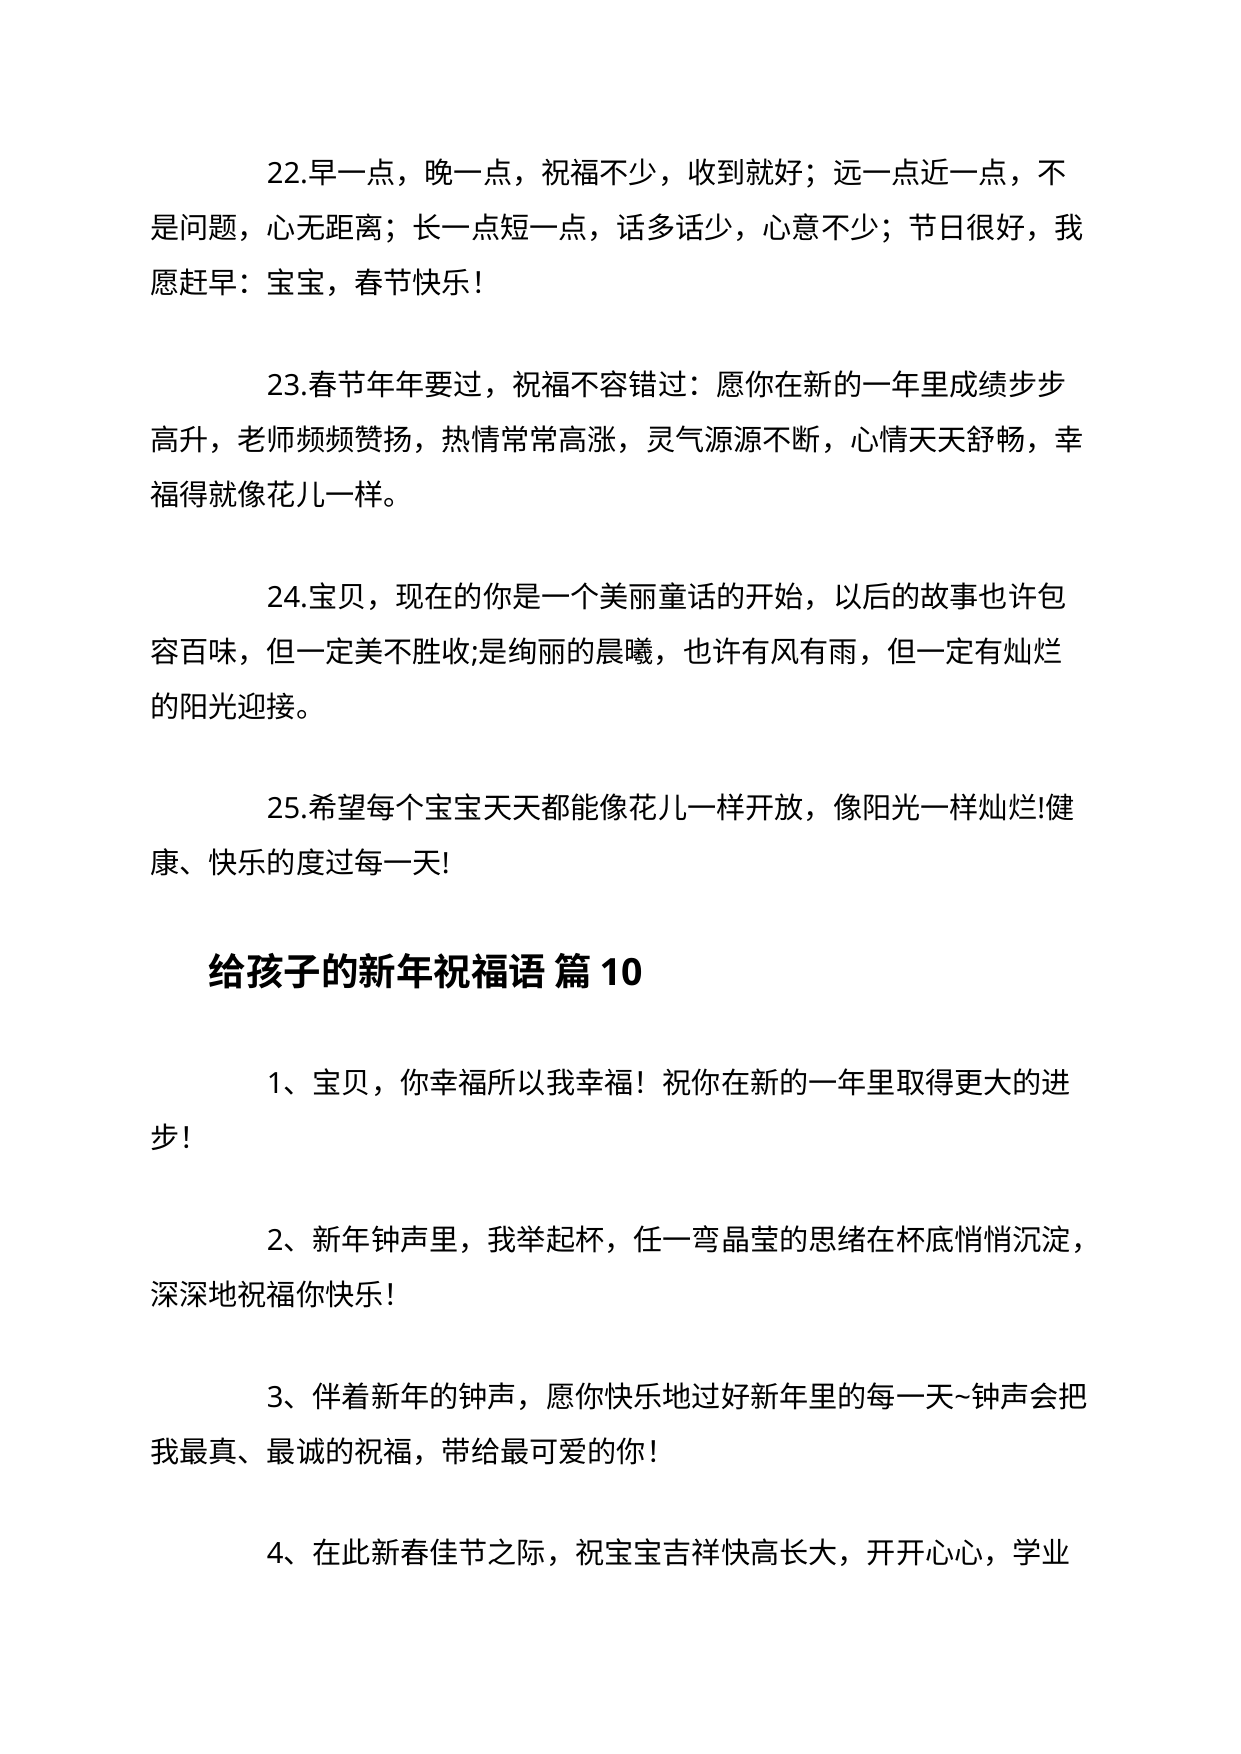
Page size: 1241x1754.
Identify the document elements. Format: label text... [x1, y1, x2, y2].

text 22.早一点，晚一点，祝福不少，收到就好；远一点近一点，不是问题，心无距离；长一点短一点，话多话少，心意不少；节日很好，我愿赶早：宝宝，春节快乐！ [150, 150, 1090, 302]
text 给孩子的新年祝福语 篇10 [150, 942, 1090, 997]
text 2、新年钟声里，我举起杯，任一弯晶莹的思绪在杯底悄悄沉淀，深深地祝福你快乐！ [150, 1216, 1090, 1314]
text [150, 1530, 1090, 1572]
text 1、宝贝，你幸福所以我幸福！祝你在新的一年里取得更大的进步！ [150, 1060, 1090, 1157]
text 25.希望每个宝宝天天都能像花儿一样开放，像阳光一样灿烂!健康、快乐的度过每一天! [150, 785, 1090, 882]
text 3、伴着新年的钟声，愿你快乐地过好新年里的每一天~钟声会把我最真、最诚的祝福，带给最可爱的你！ [150, 1373, 1090, 1471]
text 23.春节年年要过，祝福不容错过：愿你在新的一年里成绩步步高升，老师频频赞扬，热情常常高涨，灵气源源不断，心情天天舒畅，幸福得就像花儿一样。 [150, 362, 1090, 514]
text 24.宝贝，现在的你是一个美丽童话的开始，以后的故事也许包容百味，但一定美不胜收;是绚丽的晨曦，也许有风有雨，但一定有灿烂的阳光迎接。 [150, 573, 1090, 726]
